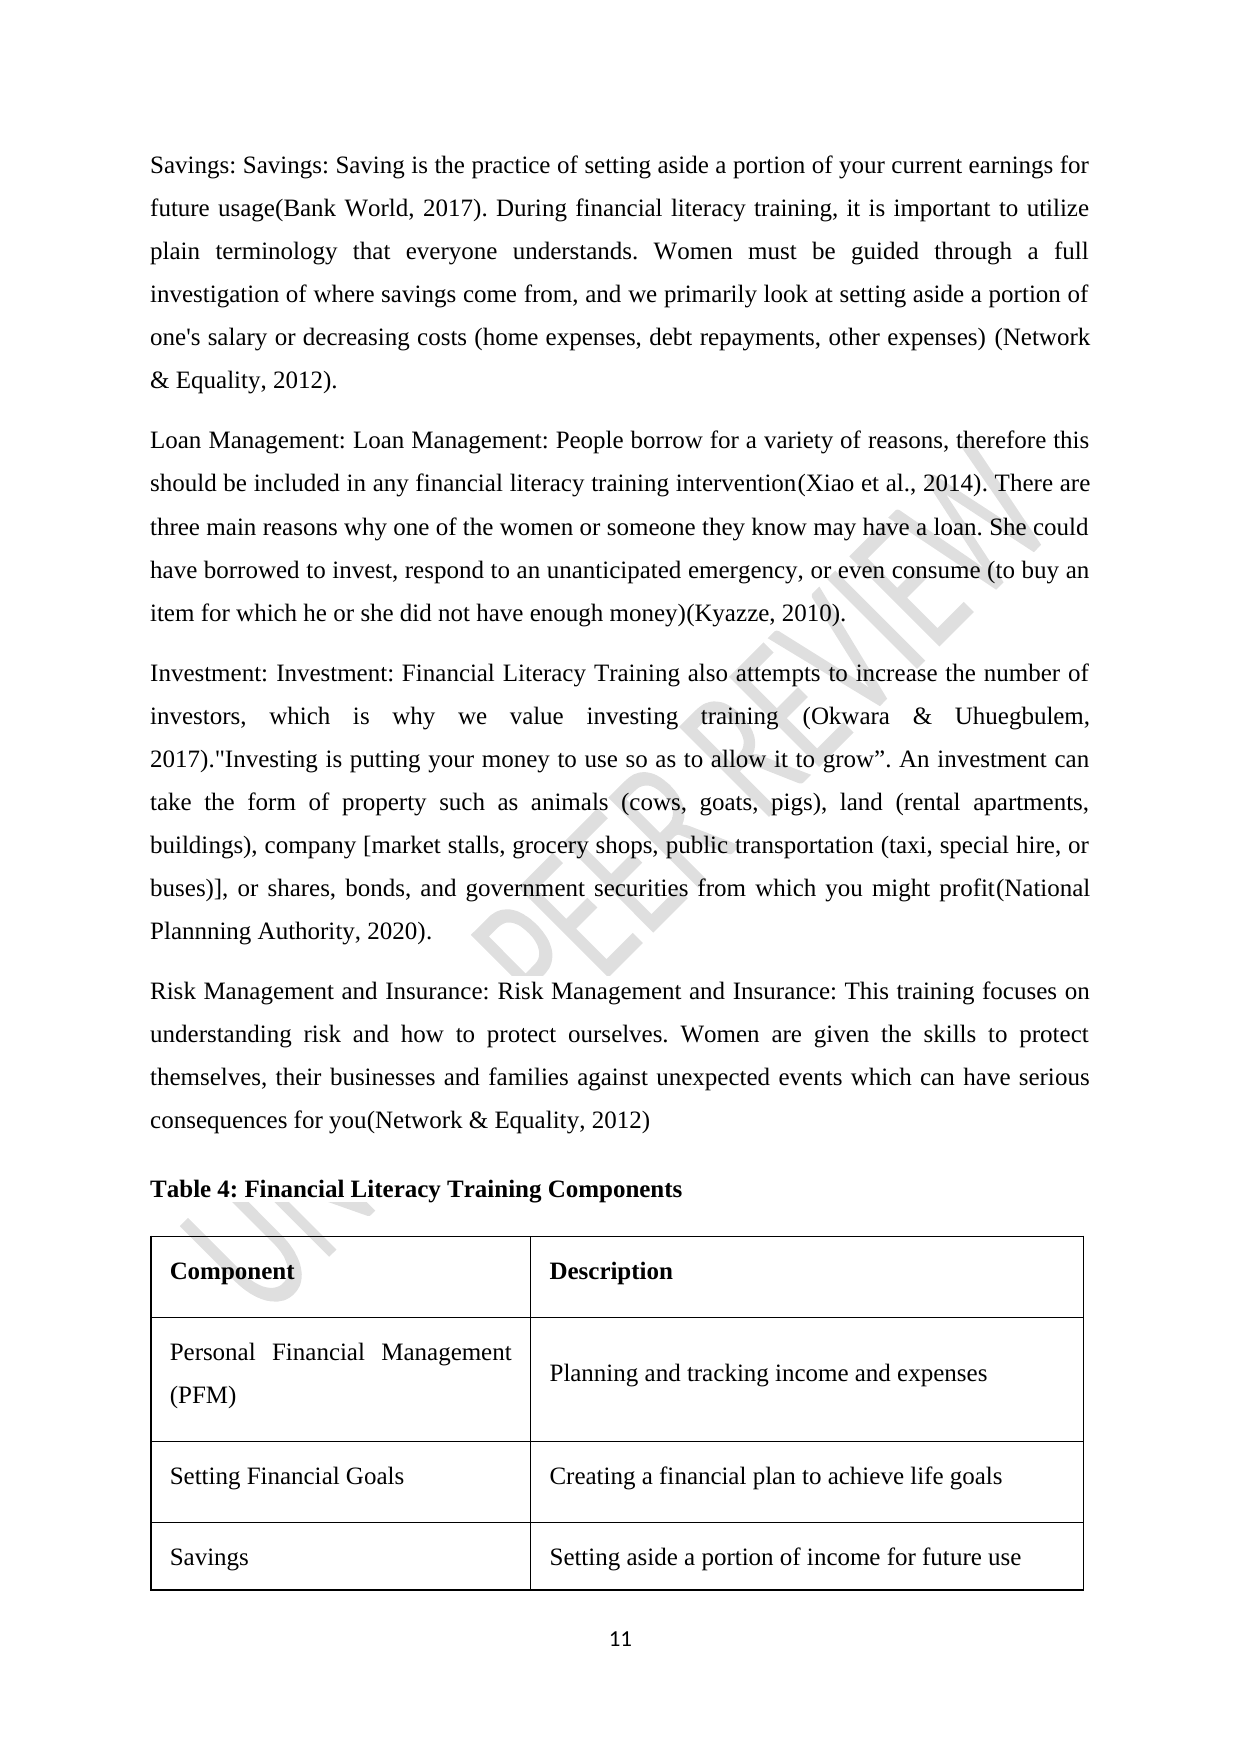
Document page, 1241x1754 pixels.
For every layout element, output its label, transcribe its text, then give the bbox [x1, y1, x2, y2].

text Savings: Savings: Saving is the practice of setting aside a portion of your current earnings for future usage(Bank World, 2017). During financial literacy training, it is important to utilize plain terminology that everyone understands. Women must be guided through a full investigation of where savings come from, and we primarily look at setting aside a portion of one's salary or decreasing costs (home expenses, debt repayments, other expenses) (Network & Equality, 2012). [150, 150, 1090, 394]
table_header Description [531, 1237, 1083, 1317]
table_cell Setting Financial Goals [152, 1442, 530, 1522]
table_cell Creating a financial plan to achieve life goals [531, 1442, 1083, 1522]
text Investment: Investment: Financial Literacy Training also attempts to increase the number of investors, which is why we value investing training (Okwara & Uhuegbulem, 2017)."Investing is putting your money to use so as to allow it to grow”. An investment can take the form of property such as animals (cows, goats, pigs), land (rental apartments, buildings), company [market stalls, grocery shops, public transportation (taxi, special hire, or buses)], or shares, bonds, and government securities from which you might profit(National Plannning Authority, 2020). [150, 658, 1090, 945]
text Risk Management and Insurance: Risk Management and Insurance: This training focuses on understanding risk and how to protect ourselves. Women are given the skills to protect themselves, their businesses and families against unexpected events which can have serious consequences for you(Network & Equality, 2012) [150, 976, 1090, 1134]
table_header Component [152, 1237, 530, 1317]
table_cell Planning and tracking income and expenses [531, 1318, 1083, 1441]
text Table 4: Financial Literacy Training Components [150, 1174, 1090, 1202]
text Loan Management: Loan Management: People borrow for a variety of reasons, therefore this should be included in any financial literacy training intervention(Xiao et al., 2014). There are three main reasons why one of the women or someone they know may have a loan. She could have borrowed to invest, respond to an unanticipated emergency, or even consume (to buy an item for which he or she did not have enough money)(Kyazze, 2010). [150, 425, 1090, 627]
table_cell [531, 1523, 1083, 1589]
table_cell Personal Financial Management (PFM) [152, 1318, 530, 1441]
table_cell Savings [152, 1523, 530, 1589]
